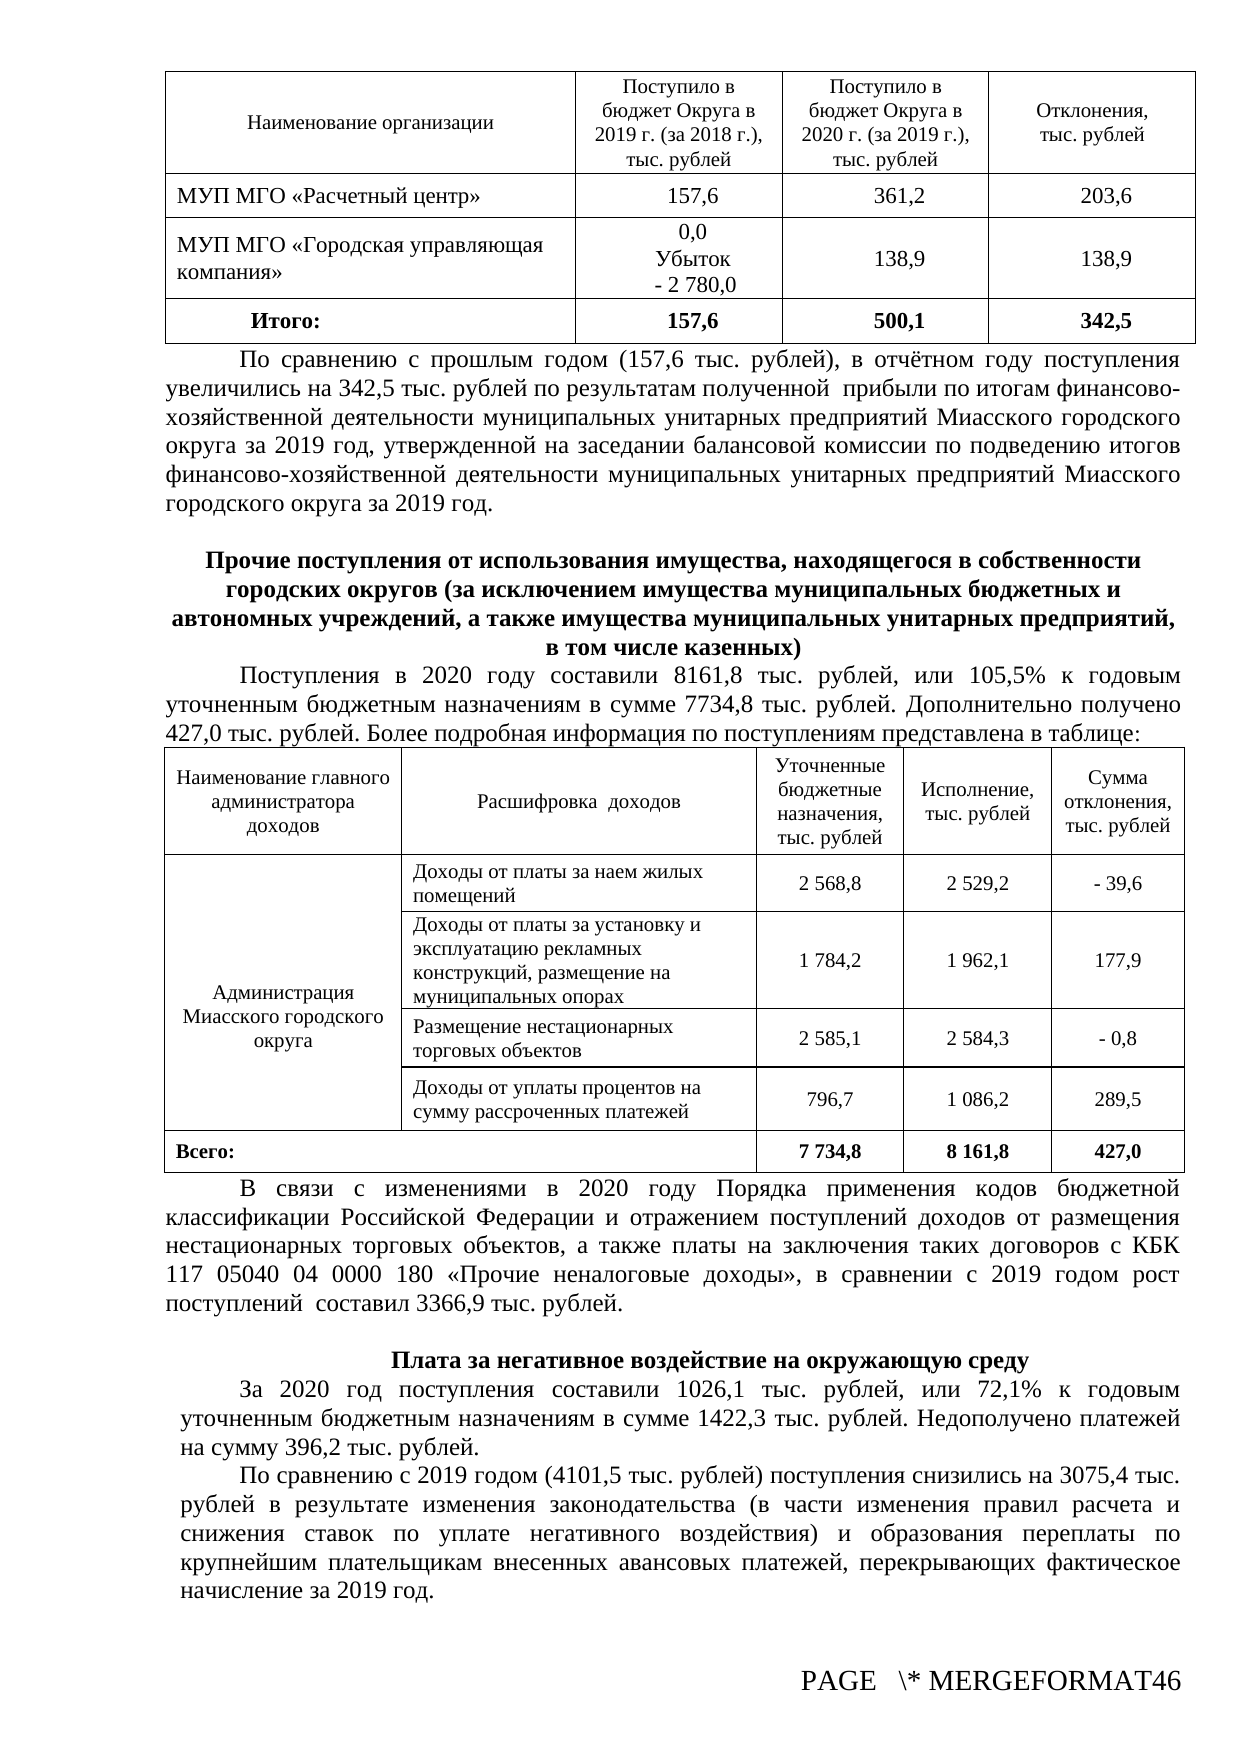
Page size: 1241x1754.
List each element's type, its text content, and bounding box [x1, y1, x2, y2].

table_cell Доходы от платы за наем жилых помещений [402, 855, 756, 911]
table_header Наименование главного администратора доходов [165, 748, 401, 854]
table_cell 796,7 [757, 1068, 903, 1130]
table_cell 500,1 [783, 299, 988, 343]
table_cell МУП МГО «Городская управляющая компания» [166, 218, 575, 297]
text Поступления в 2020 году составили 8161,8 тыс. рублей, или 105,5% к годовым уточненным бюджетным назначениям в сумме 7734,8 тыс. рублей. Дополнительно получено 427,0 тыс. рублей. Более подробная информация по поступлениям представлена в таблице: [165, 660, 1181, 747]
table_cell 2 585,1 [757, 1009, 903, 1066]
table_cell Итого: [166, 299, 575, 343]
table_cell 1 962,1 [904, 912, 1051, 1008]
table_cell 1 086,2 [904, 1068, 1051, 1130]
text Прочие поступления от использования имущества, находящегося в собственности городских округов (за исключением имущества муниципальных бюджетных и автономных учреждений, а также имущества муниципальных унитарных предприятий, в том числе казенных) [165, 545, 1181, 660]
text Плата за негативное воздействие на окружающую среду [165, 1345, 1181, 1374]
table_cell 138,9 [783, 218, 988, 297]
table_cell Всего: [165, 1131, 756, 1172]
table_cell 0,0 Убыток - 2 780,0 [576, 218, 782, 297]
table_cell 1 784,2 [757, 912, 903, 1008]
table_cell 2 568,8 [757, 855, 903, 911]
table_header Сумма отклонения, тыс. рублей [1052, 748, 1184, 854]
table_cell Администрация Миасского городского округа [165, 855, 401, 1130]
table_cell 427,0 [1052, 1131, 1184, 1172]
table_header Расшифровка доходов [402, 748, 756, 854]
table_header Исполнение, тыс. рублей [904, 748, 1051, 854]
table_cell 177,9 [1052, 912, 1184, 1008]
table_cell 289,5 [1052, 1068, 1184, 1130]
table_header Наименование организации [166, 72, 575, 173]
table_cell Доходы от платы за установку и эксплуатацию рекламных конструкций, размещение на муниципальных опорах [402, 912, 756, 1008]
table_cell Размещение нестационарных торговых объектов [402, 1009, 756, 1066]
table_header Поступило в бюджет Округа в 2019 г. (за 2018 г.), тыс. рублей [576, 72, 782, 173]
table_cell 2 529,2 [904, 855, 1051, 911]
table_cell 203,6 [989, 174, 1195, 217]
table_cell 157,6 [576, 299, 782, 343]
table_cell 361,2 [783, 174, 988, 217]
table_cell 157,6 [576, 174, 782, 217]
table_cell 138,9 [989, 218, 1195, 297]
table_cell Доходы от уплаты процентов на сумму рассроченных платежей [402, 1068, 756, 1130]
table_cell 8 161,8 [904, 1131, 1051, 1172]
text За 2020 год поступления составили 1026,1 тыс. рублей, или 72,1% к годовым уточненным бюджетным назначениям в сумме 1422,3 тыс. рублей. Недополучено платежей на сумму 396,2 тыс. рублей. [180, 1374, 1181, 1460]
text По сравнению с 2019 годом (4101,5 тыс. рублей) поступления снизились на 3075,4 тыс. рублей в результате изменения законодательства (в части изменения правил расчета и снижения ставок по уплате негативного воздействия) и образования переплаты по крупнейшим плательщикам внесенных авансовых платежей, перекрывающих фактическое начисление за 2019 год. [180, 1460, 1181, 1604]
table_cell - 0,8 [1052, 1009, 1184, 1066]
table_cell МУП МГО «Расчетный центр» [166, 174, 575, 217]
table_cell - 39,6 [1052, 855, 1184, 911]
table_header Уточненные бюджетные назначения, тыс. рублей [757, 748, 903, 854]
table_cell 342,5 [989, 299, 1195, 343]
text По сравнению с прошлым годом (157,6 тыс. рублей), в отчётном году поступления увеличились на 342,5 тыс. рублей по результатам полученной прибыли по итогам финансово-хозяйственной деятельности муниципальных унитарных предприятий Миасского городского округа за 2019 год, утвержденной на заседании балансовой комиссии по подведению итогов финансово-хозяйственной деятельности муниципальных унитарных предприятий Миасского городского округа за 2019 год. [165, 344, 1181, 517]
table_cell 2 584,3 [904, 1009, 1051, 1066]
text В связи с изменениями в 2020 году Порядка применения кодов бюджетной классификации Российской Федерации и отражением поступлений доходов от размещения нестационарных торговых объектов, а также платы на заключения таких договоров с КБК 117 05040 04 0000 180 «Прочие неналоговые доходы», в сравнении с 2019 годом рост поступлений составил 3366,9 тыс. рублей. [165, 1173, 1181, 1317]
table_header Поступило в бюджет Округа в 2020 г. (за 2019 г.), тыс. рублей [783, 72, 988, 173]
table_header Отклонения, тыс. рублей [989, 72, 1195, 173]
table_cell 7 734,8 [757, 1131, 903, 1172]
